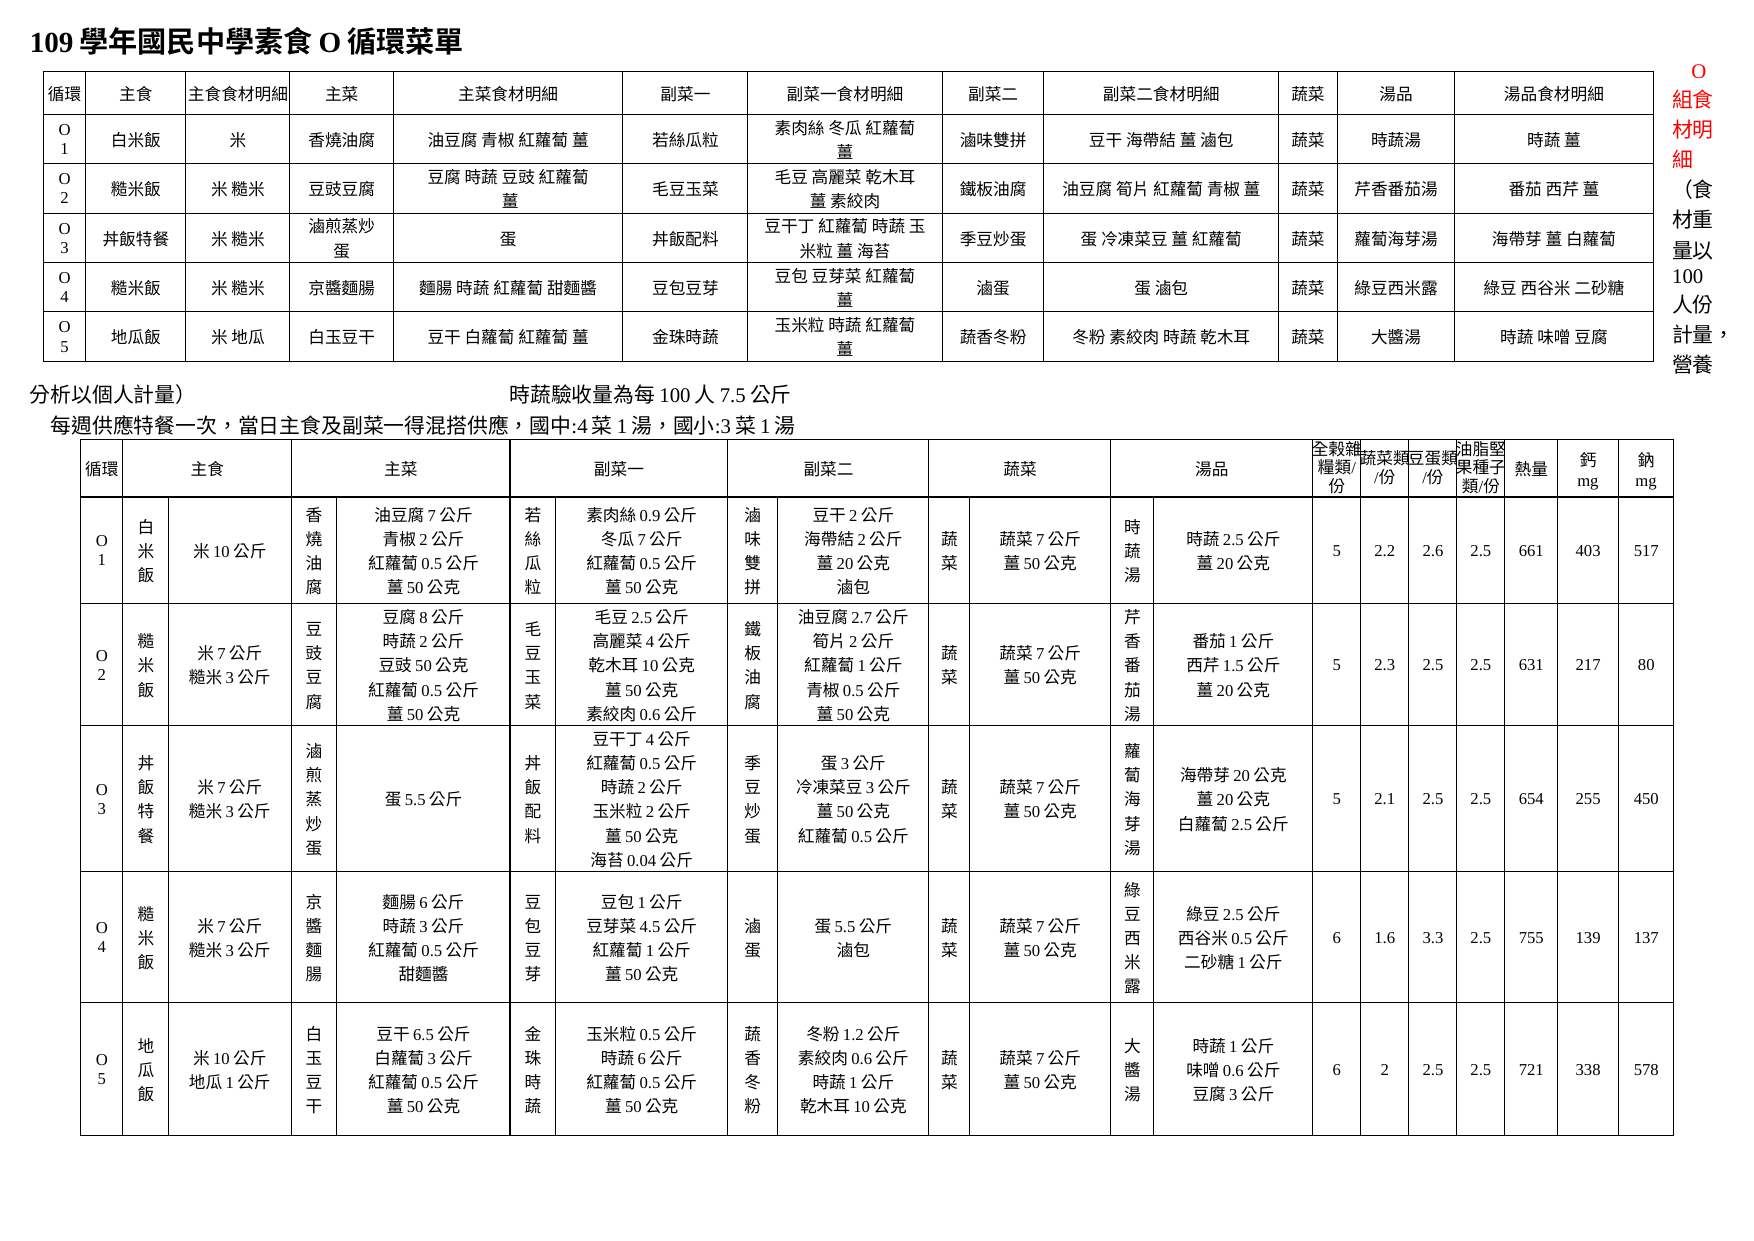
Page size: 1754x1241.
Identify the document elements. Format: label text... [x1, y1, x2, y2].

table_cell 蔬香冬粉 [943, 312, 1043, 361]
table_cell 2.6 [1409, 498, 1456, 603]
table_cell 若絲瓜粒 [623, 115, 747, 163]
table_cell 滷味雙拼 [943, 115, 1043, 163]
table_cell 2.2 [1361, 498, 1408, 603]
table_cell 6 [1313, 872, 1360, 1002]
table_cell 麵腸 時蔬 紅蘿蔔 甜麵醬 [394, 263, 622, 311]
table_header 鈉 mg [1619, 440, 1673, 496]
table_cell 蔬菜 [1279, 263, 1337, 311]
table_cell 玉米粒 時蔬 紅蘿蔔 薑 [748, 312, 942, 361]
table_cell 米7公斤 糙米3公斤 [169, 604, 291, 725]
table_cell 豆干丁4公斤 紅蘿蔔0.5公斤 時蔬2公斤 玉米粒2公斤 薑50公克 海苔0.04公斤 [556, 726, 727, 871]
table_cell 地瓜飯 [123, 1003, 168, 1135]
table_cell 毛豆 高麗菜 乾木耳 薑 素絞肉 [748, 164, 942, 212]
table_cell 丼飯特餐 [86, 214, 185, 262]
table_cell 豆豉豆腐 [292, 604, 336, 725]
table_cell 蔬菜 [929, 726, 969, 871]
table_cell 時蔬1公斤 味噌0.6公斤 豆腐3公斤 [1154, 1003, 1312, 1135]
table_cell 白玉豆干 [292, 1003, 336, 1135]
text O組食材明細（食材重量以100人份計量，營養分析以個人計量） 時蔬驗收量為每100人7.5公斤 [29, 59, 1724, 409]
table_cell 2.5 [1457, 872, 1504, 1002]
table_cell O1 [81, 498, 122, 603]
table_cell 蔬菜 [929, 498, 969, 603]
table_cell 油豆腐 青椒 紅蘿蔔 薑 [394, 115, 622, 163]
table_cell 白米飯 [123, 498, 168, 603]
table_cell 蛋3公斤 冷凍菜豆3公斤 薑50公克 紅蘿蔔0.5公斤 [778, 726, 928, 871]
table_cell 滷蛋 [943, 263, 1043, 311]
table_header 副菜二 [943, 72, 1043, 114]
text 109學年國民中學素食O循環菜單 [29, 29, 1724, 59]
table_cell 糙米飯 [123, 604, 168, 725]
table_cell 豆干2公斤 海帶結2公斤 薑20公克 滷包 [778, 498, 928, 603]
table_cell 蘿蔔海芽湯 [1338, 214, 1454, 262]
table_header 主菜 [292, 440, 509, 496]
table_cell 滷味雙拼 [728, 498, 777, 603]
table_header 湯品 [1338, 72, 1454, 114]
table_cell 2.5 [1457, 726, 1504, 871]
table_cell 米10公斤 地瓜1公斤 [169, 1003, 291, 1135]
table_cell 玉米粒0.5公斤 時蔬6公斤 紅蘿蔔0.5公斤 薑50公克 [556, 1003, 727, 1135]
table_cell 糙米飯 [123, 872, 168, 1002]
table_cell 番茄1公斤 西芹1.5公斤 薑20公克 [1154, 604, 1312, 725]
table_cell 白玉豆干 [290, 312, 393, 361]
table_header 副菜一 [511, 440, 727, 496]
table_header 豆蛋類/份 [1409, 440, 1456, 496]
table_cell O4 [44, 263, 85, 311]
table_cell 時蔬湯 [1338, 115, 1454, 163]
table_cell 3.3 [1409, 872, 1456, 1002]
table_cell 蔬香冬粉 [728, 1003, 777, 1135]
table_cell 豆包1公斤 豆芽菜4.5公斤 紅蘿蔔1公斤 薑50公克 [556, 872, 727, 1002]
table_cell 毛豆2.5公斤 高麗菜4公斤 乾木耳10公克 薑50公克 素絞肉0.6公斤 [556, 604, 727, 725]
table_header 蔬菜 [1279, 72, 1337, 114]
table_cell 京醬麵腸 [292, 872, 336, 1002]
table_cell 丼飯特餐 [123, 726, 168, 871]
table_cell 米10公斤 [169, 498, 291, 603]
table_cell 2.5 [1409, 1003, 1456, 1135]
table_cell 豆包豆芽 [511, 872, 555, 1002]
table_cell O4 [81, 872, 122, 1002]
table_cell 時蔬2.5公斤 薑20公克 [1154, 498, 1312, 603]
table_header 主食 [86, 72, 185, 114]
table_cell 5 [1313, 604, 1360, 725]
table_cell 綠豆西米露 [1111, 872, 1153, 1002]
table_cell 721 [1505, 1003, 1557, 1135]
table_cell 時蔬 味噌 豆腐 [1455, 312, 1653, 361]
table_cell 578 [1619, 1003, 1673, 1135]
table_cell 豆干 海帶結 薑 滷包 [1044, 115, 1278, 163]
table_cell 338 [1558, 1003, 1618, 1135]
table_cell 豆干丁 紅蘿蔔 時蔬 玉米粒 薑 海苔 [748, 214, 942, 262]
table_cell 米 糙米 [186, 214, 289, 262]
table_cell O2 [81, 604, 122, 725]
table_cell 糙米飯 [86, 164, 185, 212]
table_header 蔬菜 [929, 440, 1110, 496]
table_cell 芹香番茄湯 [1338, 164, 1454, 212]
table_cell 綠豆2.5公斤 西谷米0.5公斤 二砂糖1公斤 [1154, 872, 1312, 1002]
table_cell 403 [1558, 498, 1618, 603]
table_header 副菜二食材明細 [1044, 72, 1278, 114]
table_cell 217 [1558, 604, 1618, 725]
table_header 湯品食材明細 [1455, 72, 1653, 114]
table_header 副菜二 [728, 440, 928, 496]
table_cell 豆腐 時蔬 豆豉 紅蘿蔔 薑 [394, 164, 622, 212]
table_cell 毛豆玉菜 [623, 164, 747, 212]
table_cell 蔬菜 [929, 604, 969, 725]
text 每週供應特餐一次，當日主食及副菜一得混搭供應，國中:4菜1湯，國小:3菜1湯 [29, 409, 1724, 439]
table_cell 654 [1505, 726, 1557, 871]
table_cell 油豆腐2.7公斤 筍片2公斤 紅蘿蔔1公斤 青椒0.5公斤 薑50公克 [778, 604, 928, 725]
table_cell 2.5 [1457, 1003, 1504, 1135]
table_cell 時蔬湯 [1111, 498, 1153, 603]
table_cell 蔬菜7公斤 薑50公克 [970, 498, 1110, 603]
table_cell 豆干 白蘿蔔 紅蘿蔔 薑 [394, 312, 622, 361]
table_header 主菜 [290, 72, 393, 114]
table_header 油脂堅果種子類/份 [1457, 440, 1504, 496]
table_cell 6 [1313, 1003, 1360, 1135]
table_cell 丼飯配料 [623, 214, 747, 262]
table_cell 蔬菜7公斤 薑50公克 [970, 1003, 1110, 1135]
table_cell 661 [1505, 498, 1557, 603]
table_cell 毛豆玉菜 [511, 604, 555, 725]
table_cell 5 [1313, 726, 1360, 871]
table_cell 香燒油腐 [290, 115, 393, 163]
table_cell 255 [1558, 726, 1618, 871]
table_cell 鐵板油腐 [728, 604, 777, 725]
table_cell 豆干6.5公斤 白蘿蔔3公斤 紅蘿蔔0.5公斤 薑50公克 [337, 1003, 509, 1135]
table_cell 137 [1619, 872, 1673, 1002]
table_cell 豆包豆芽 [623, 263, 747, 311]
table_cell 蔬菜 [929, 1003, 969, 1135]
table_cell 蛋 冷凍菜豆 薑 紅蘿蔔 [1044, 214, 1278, 262]
table_cell 蔬菜 [1279, 312, 1337, 361]
table_cell 蔬菜 [929, 872, 969, 1002]
table_cell 素肉絲0.9公斤 冬瓜7公斤 紅蘿蔔0.5公斤 薑50公克 [556, 498, 727, 603]
table_cell O2 [44, 164, 85, 212]
table_cell 1.6 [1361, 872, 1408, 1002]
table_cell 80 [1619, 604, 1673, 725]
table_cell O3 [81, 726, 122, 871]
table_cell 油豆腐 筍片 紅蘿蔔 青椒 薑 [1044, 164, 1278, 212]
table_cell O1 [44, 115, 85, 163]
table_header 副菜一 [623, 72, 747, 114]
table_cell 滷煎蒸炒蛋 [290, 214, 393, 262]
table_cell 時蔬 薑 [1455, 115, 1653, 163]
table_cell 海帶芽20公克 薑20公克 白蘿蔔2.5公斤 [1154, 726, 1312, 871]
table_cell 2.5 [1457, 604, 1504, 725]
table_cell 油豆腐7公斤 青椒2公斤 紅蘿蔔0.5公斤 薑50公克 [337, 498, 509, 603]
table_header 循環 [81, 440, 122, 496]
table_cell 麵腸6公斤 時蔬3公斤 紅蘿蔔0.5公斤 甜麵醬 [337, 872, 509, 1002]
table_cell 海帶芽 薑 白蘿蔔 [1455, 214, 1653, 262]
table_cell 金珠時蔬 [623, 312, 747, 361]
table_cell 蛋5.5公斤 滷包 [778, 872, 928, 1002]
table_cell 滷蛋 [728, 872, 777, 1002]
table_cell 755 [1505, 872, 1557, 1002]
table_cell 綠豆 西谷米 二砂糖 [1455, 263, 1653, 311]
table_header 熱量 [1505, 440, 1557, 496]
table_cell 蛋5.5公斤 [337, 726, 509, 871]
table_header 主食 [123, 440, 291, 496]
table_cell 2.5 [1457, 498, 1504, 603]
table_cell 冬粉 素絞肉 時蔬 乾木耳 [1044, 312, 1278, 361]
table_cell 2.1 [1361, 726, 1408, 871]
table_cell 香燒油腐 [292, 498, 336, 603]
table_cell 豆包 豆芽菜 紅蘿蔔 薑 [748, 263, 942, 311]
table_cell 季豆炒蛋 [728, 726, 777, 871]
table_cell 蔬菜7公斤 薑50公克 [970, 872, 1110, 1002]
table_cell 豆豉豆腐 [290, 164, 393, 212]
table_header 主菜食材明細 [394, 72, 622, 114]
table_cell 631 [1505, 604, 1557, 725]
table_cell 2.5 [1409, 726, 1456, 871]
table_header 循環 [44, 72, 85, 114]
table_cell 蘿蔔海芽湯 [1111, 726, 1153, 871]
table_header 副菜一食材明細 [748, 72, 942, 114]
table_cell 蔬菜 [1279, 214, 1337, 262]
table_cell 季豆炒蛋 [943, 214, 1043, 262]
table_header 主食食材明細 [186, 72, 289, 114]
table_cell 糙米飯 [86, 263, 185, 311]
table_cell 滷煎蒸炒蛋 [292, 726, 336, 871]
table_cell 蛋 [394, 214, 622, 262]
table_cell 白米飯 [86, 115, 185, 163]
table_cell 米 [186, 115, 289, 163]
table_cell O5 [44, 312, 85, 361]
table_header 湯品 [1111, 440, 1312, 496]
table_cell 蔬菜7公斤 薑50公克 [970, 726, 1110, 871]
table_cell 鐵板油腐 [943, 164, 1043, 212]
table_header 鈣 mg [1558, 440, 1618, 496]
table_header 全榖雜糧類/份 [1313, 440, 1360, 496]
table_cell 蛋 滷包 [1044, 263, 1278, 311]
table_cell 素肉絲 冬瓜 紅蘿蔔 薑 [748, 115, 942, 163]
table_cell 米7公斤 糙米3公斤 [169, 872, 291, 1002]
table_cell 金珠時蔬 [511, 1003, 555, 1135]
table_cell 冬粉1.2公斤 素絞肉0.6公斤 時蔬1公斤 乾木耳10公克 [778, 1003, 928, 1135]
table_cell 豆腐8公斤 時蔬2公斤 豆豉50公克 紅蘿蔔0.5公斤 薑50公克 [337, 604, 509, 725]
table_cell 蔬菜7公斤 薑50公克 [970, 604, 1110, 725]
table_cell 綠豆西米露 [1338, 263, 1454, 311]
table_cell 2.3 [1361, 604, 1408, 725]
table_cell 丼飯配料 [511, 726, 555, 871]
table_cell 450 [1619, 726, 1673, 871]
table_cell 芹香番茄湯 [1111, 604, 1153, 725]
table_cell 米7公斤 糙米3公斤 [169, 726, 291, 871]
table_cell 地瓜飯 [86, 312, 185, 361]
table_cell 米 糙米 [186, 164, 289, 212]
table_cell 京醬麵腸 [290, 263, 393, 311]
table_cell O3 [44, 214, 85, 262]
table_header 蔬菜類/份 [1361, 440, 1408, 496]
table_cell O5 [81, 1003, 122, 1135]
table_cell 139 [1558, 872, 1618, 1002]
table_cell 番茄 西芹 薑 [1455, 164, 1653, 212]
table_cell 2.5 [1409, 604, 1456, 725]
table_cell 5 [1313, 498, 1360, 603]
table_cell 米 糙米 [186, 263, 289, 311]
table_cell 蔬菜 [1279, 164, 1337, 212]
table_cell 若絲瓜粒 [511, 498, 555, 603]
table_cell 米 地瓜 [186, 312, 289, 361]
table_cell 蔬菜 [1279, 115, 1337, 163]
table_cell 517 [1619, 498, 1673, 603]
table_cell 大醬湯 [1111, 1003, 1153, 1135]
table_cell 大醬湯 [1338, 312, 1454, 361]
table_cell 2 [1361, 1003, 1408, 1135]
